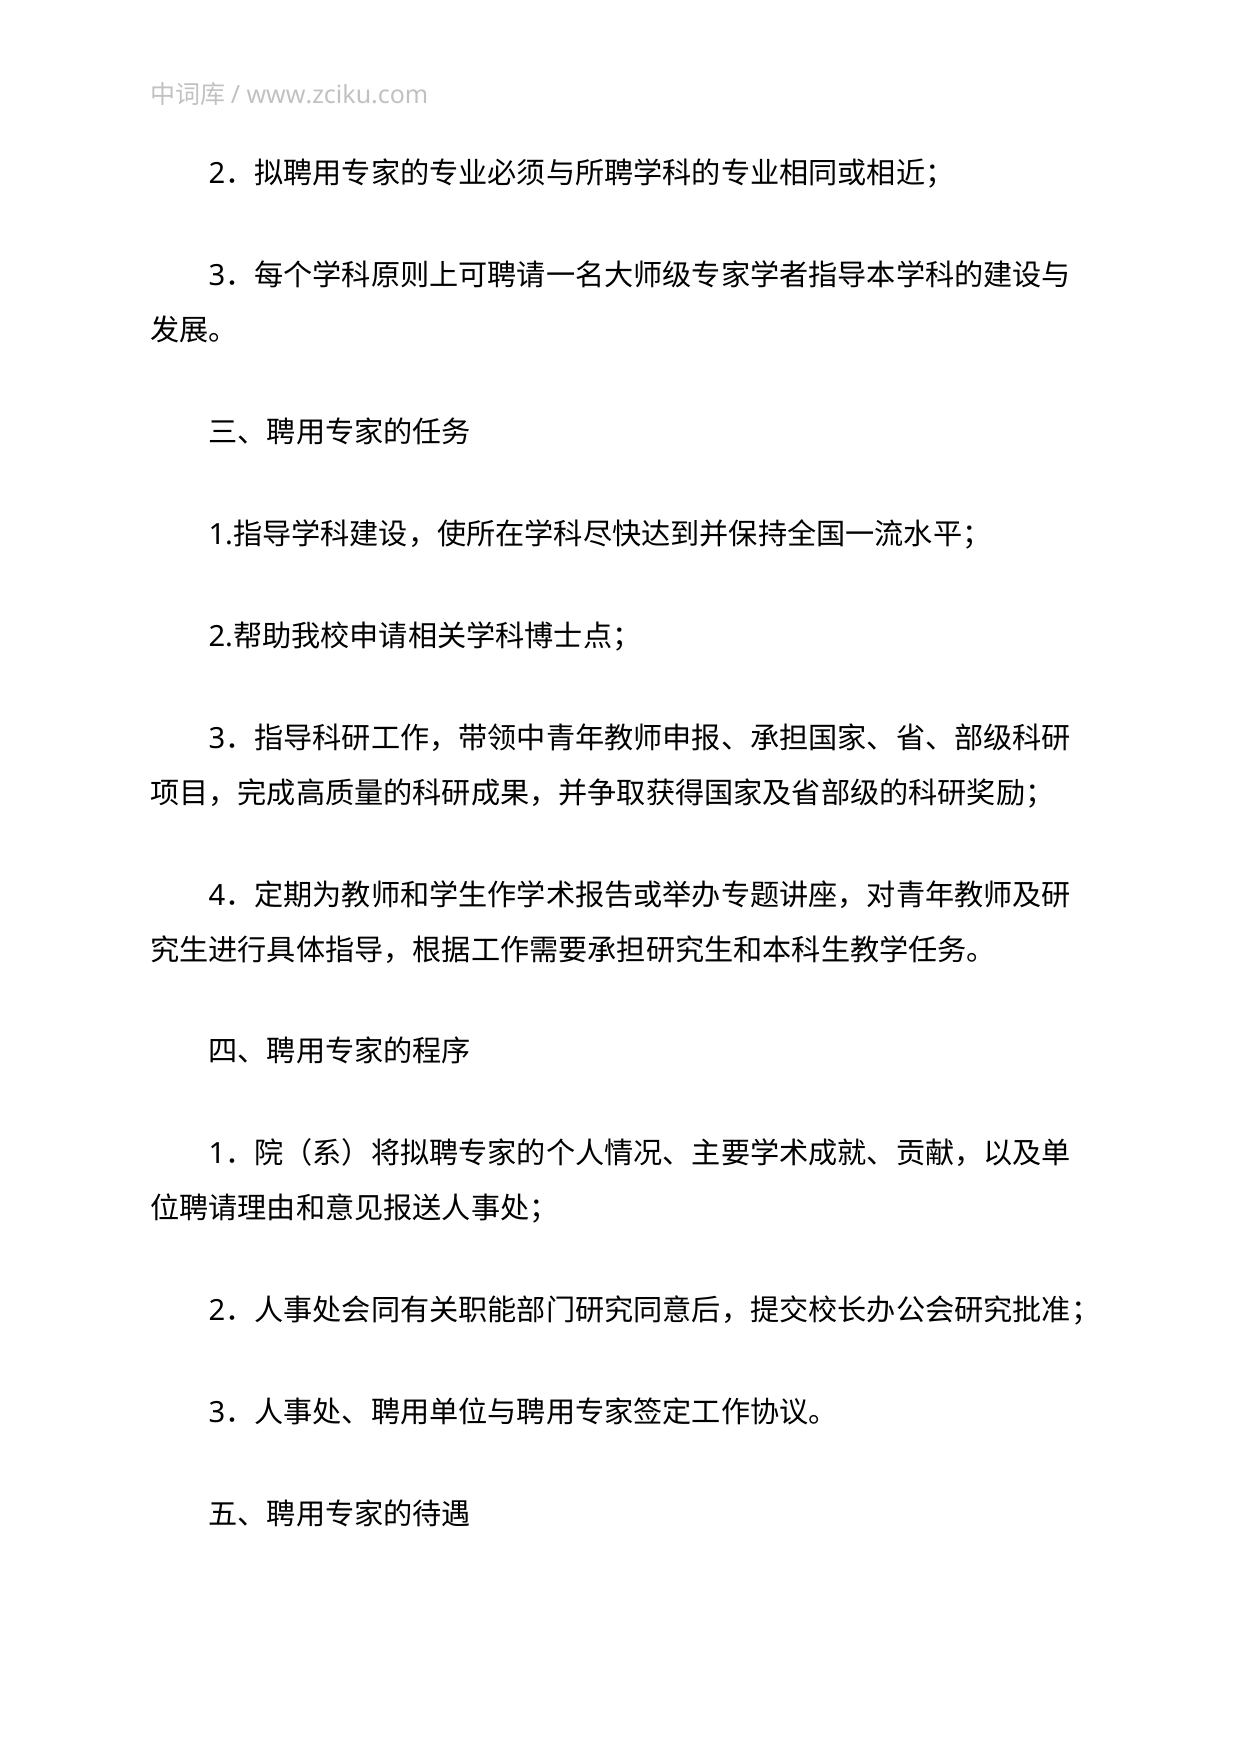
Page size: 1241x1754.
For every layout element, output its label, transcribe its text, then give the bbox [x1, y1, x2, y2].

text 三、聘用专家的任务 [150, 409, 1090, 451]
text 4．定期为教师和学生作学术报告或举办专题讲座，对青年教师及研究生进行具体指导，根据工作需要承担研究生和本科生教学任务。 [150, 871, 1090, 968]
text 3．人事处、聘用单位与聘用专家签定工作协议。 [150, 1388, 1090, 1431]
text 五、聘用专家的待遇 [150, 1491, 1090, 1533]
text 1.指导学科建设，使所在学科尽快达到并保持全国一流水平； [150, 511, 1090, 553]
text 3．指导科研工作，带领中青年教师申报、承担国家、省、部级科研项目，完成高质量的科研成果，并争取获得国家及省部级的科研奖励； [150, 714, 1090, 812]
text 2.帮助我校申请相关学科博士点； [150, 612, 1090, 655]
text 1．院（系）将拟聘专家的个人情况、主要学术成就、贡献，以及单位聘请理由和意见报送人事处； [150, 1130, 1090, 1227]
text 2．人事处会同有关职能部门研究同意后，提交校长办公会研究批准； [150, 1287, 1090, 1329]
text 3．每个学科原则上可聘请一名大师级专家学者指导本学科的建设与发展。 [150, 252, 1090, 349]
text 四、聘用专家的程序 [150, 1028, 1090, 1070]
text 2．拟聘用专家的专业必须与所聘学科的专业相同或相近； [150, 150, 1090, 192]
